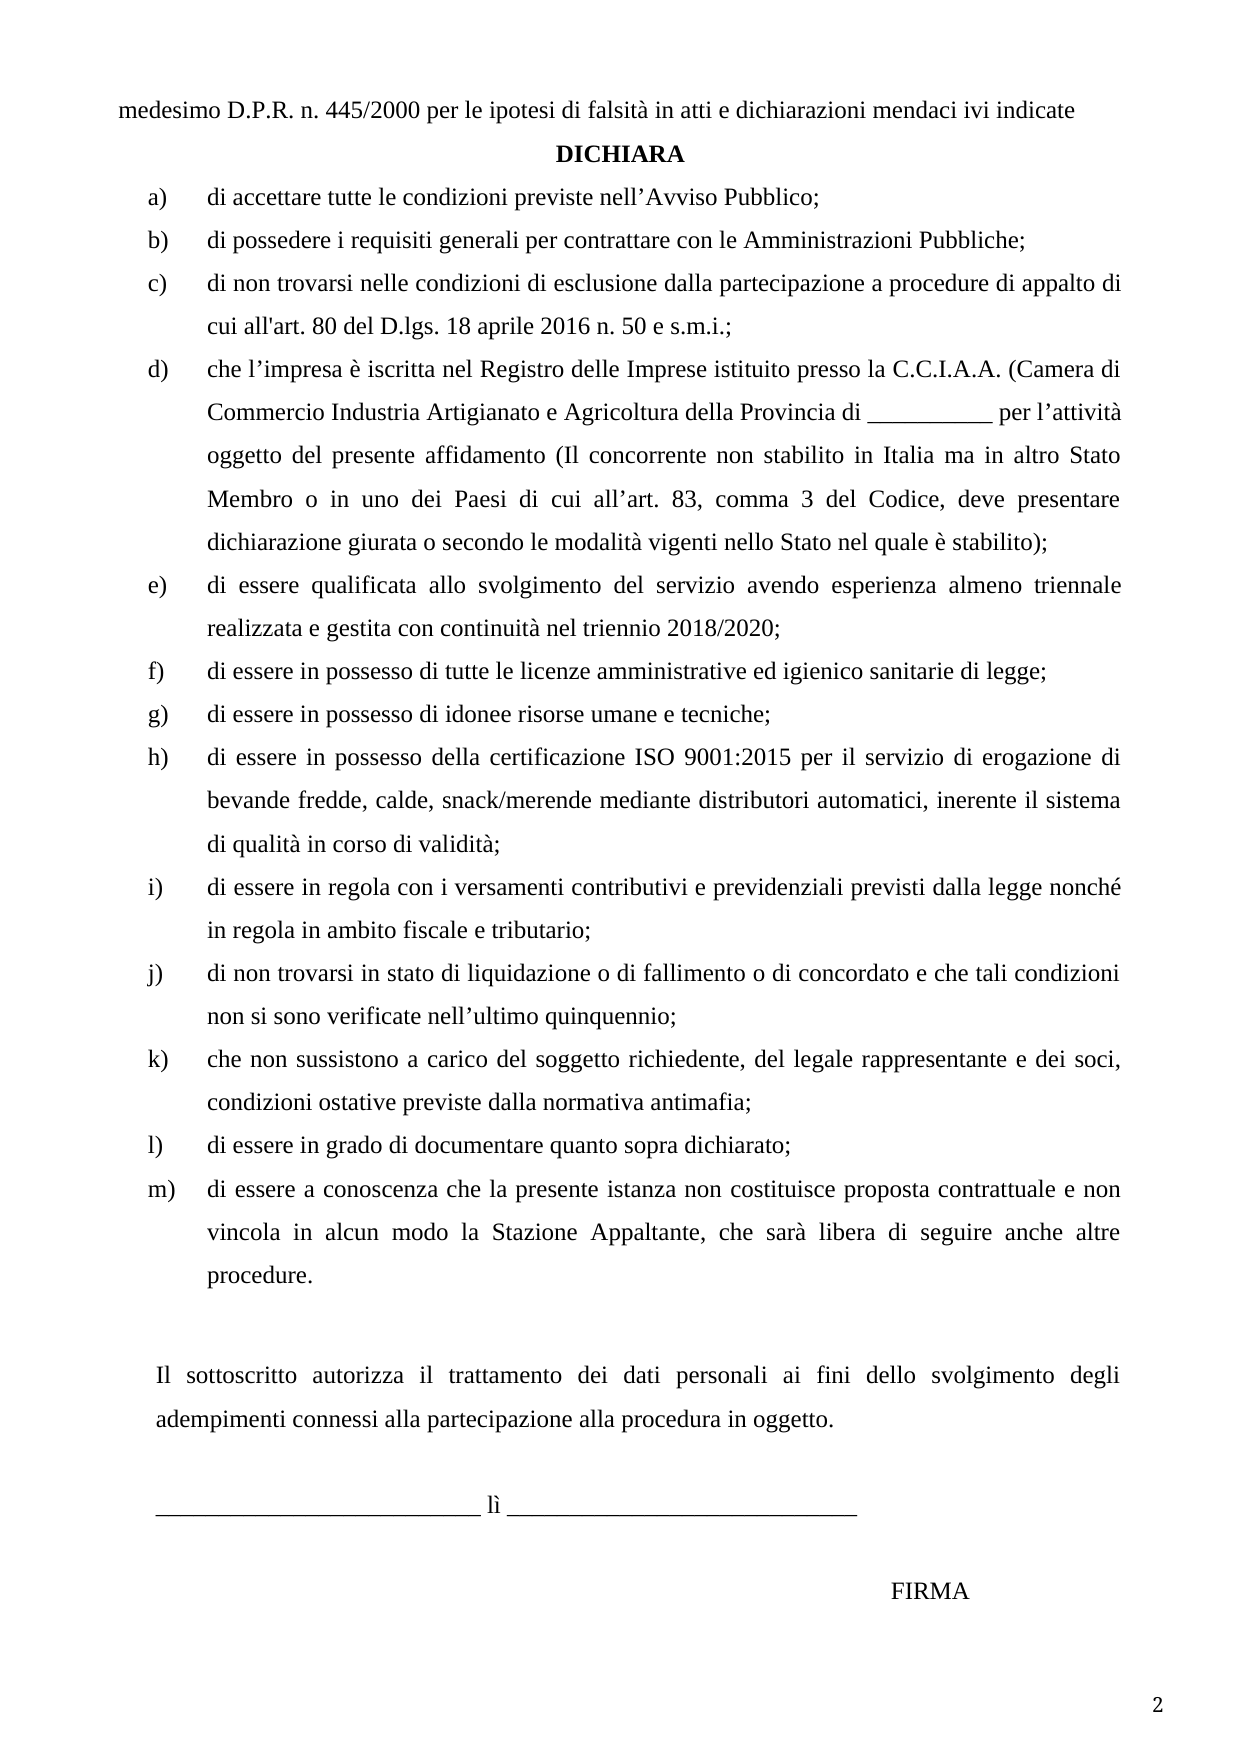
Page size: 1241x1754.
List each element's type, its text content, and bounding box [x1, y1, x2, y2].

list che l’impresa è iscritta nel Registro delle Imprese istituito presso la C.C.I.A.A. (Camera di Commercio Industria Artigianato e Agricoltura della Provincia di __________ per l’attività oggetto del presente affidamento (Il concorrente non stabilito in Italia ma in altro Stato Membro o in uno dei Paesi di cui all’art. 83, comma 3 del Codice, deve presentare dichiarazione giurata o secondo le modalità vigenti nello Stato nel quale è stabilito); [148, 354, 1122, 556]
list di essere a conoscenza che la presente istanza non costituisce proposta contrattuale e non vincola in alcun modo la Stazione Appaltante, che sarà libera di seguire anche altre procedure. [148, 1174, 1122, 1289]
text DICHIARA [118, 139, 1122, 167]
list di possedere i requisiti generali per contrattare con le Amministrazioni Pubbliche; [148, 225, 1122, 254]
list di non trovarsi in stato di liquidazione o di fallimento o di concordato e che tali condizioni non si sono verificate nell’ultimo quinquennio; [148, 958, 1122, 1030]
list di essere in regola con i versamenti contributivi e previdenziali previsti dalla legge nonché in regola in ambito fiscale e tributario; [148, 872, 1122, 944]
text __________________________ lì ____________________________ [156, 1490, 1122, 1519]
list di essere in possesso di tutte le licenze amministrative ed igienico sanitarie di legge; [148, 656, 1122, 685]
list di non trovarsi nelle condizioni di esclusione dalla partecipazione a procedure di appalto di cui all'art. 80 del D.lgs. 18 aprile 2016 n. 50 e s.m.i.; [148, 268, 1122, 340]
text FIRMA [738, 1576, 1122, 1605]
list che non sussistono a carico del soggetto richiedente, del legale rappresentante e dei soci, condizioni ostative previste dalla normativa antimafia; [148, 1044, 1122, 1116]
list di essere in grado di documentare quanto sopra dichiarato; [148, 1131, 1122, 1159]
list di essere in possesso di idonee risorse umane e tecniche; [148, 699, 1122, 728]
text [118, 96, 1144, 124]
text Il sottoscritto autorizza il trattamento dei dati personali ai fini dello svolgimento degli adempimenti connessi alla partecipazione alla procedura in oggetto. [156, 1361, 1122, 1432]
list di essere in possesso della certificazione ISO 9001:2015 per il servizio di erogazione di bevande fredde, calde, snack/merende mediante distributori automatici, inerente il sistema di qualità in corso di validità; [148, 742, 1122, 857]
list di essere qualificata allo svolgimento del servizio avendo esperienza almeno triennale realizzata e gestita con continuità nel triennio 2018/2020; [148, 570, 1122, 642]
list di accettare tutte le condizioni previste nell’Avviso Pubblico; [148, 182, 1122, 211]
